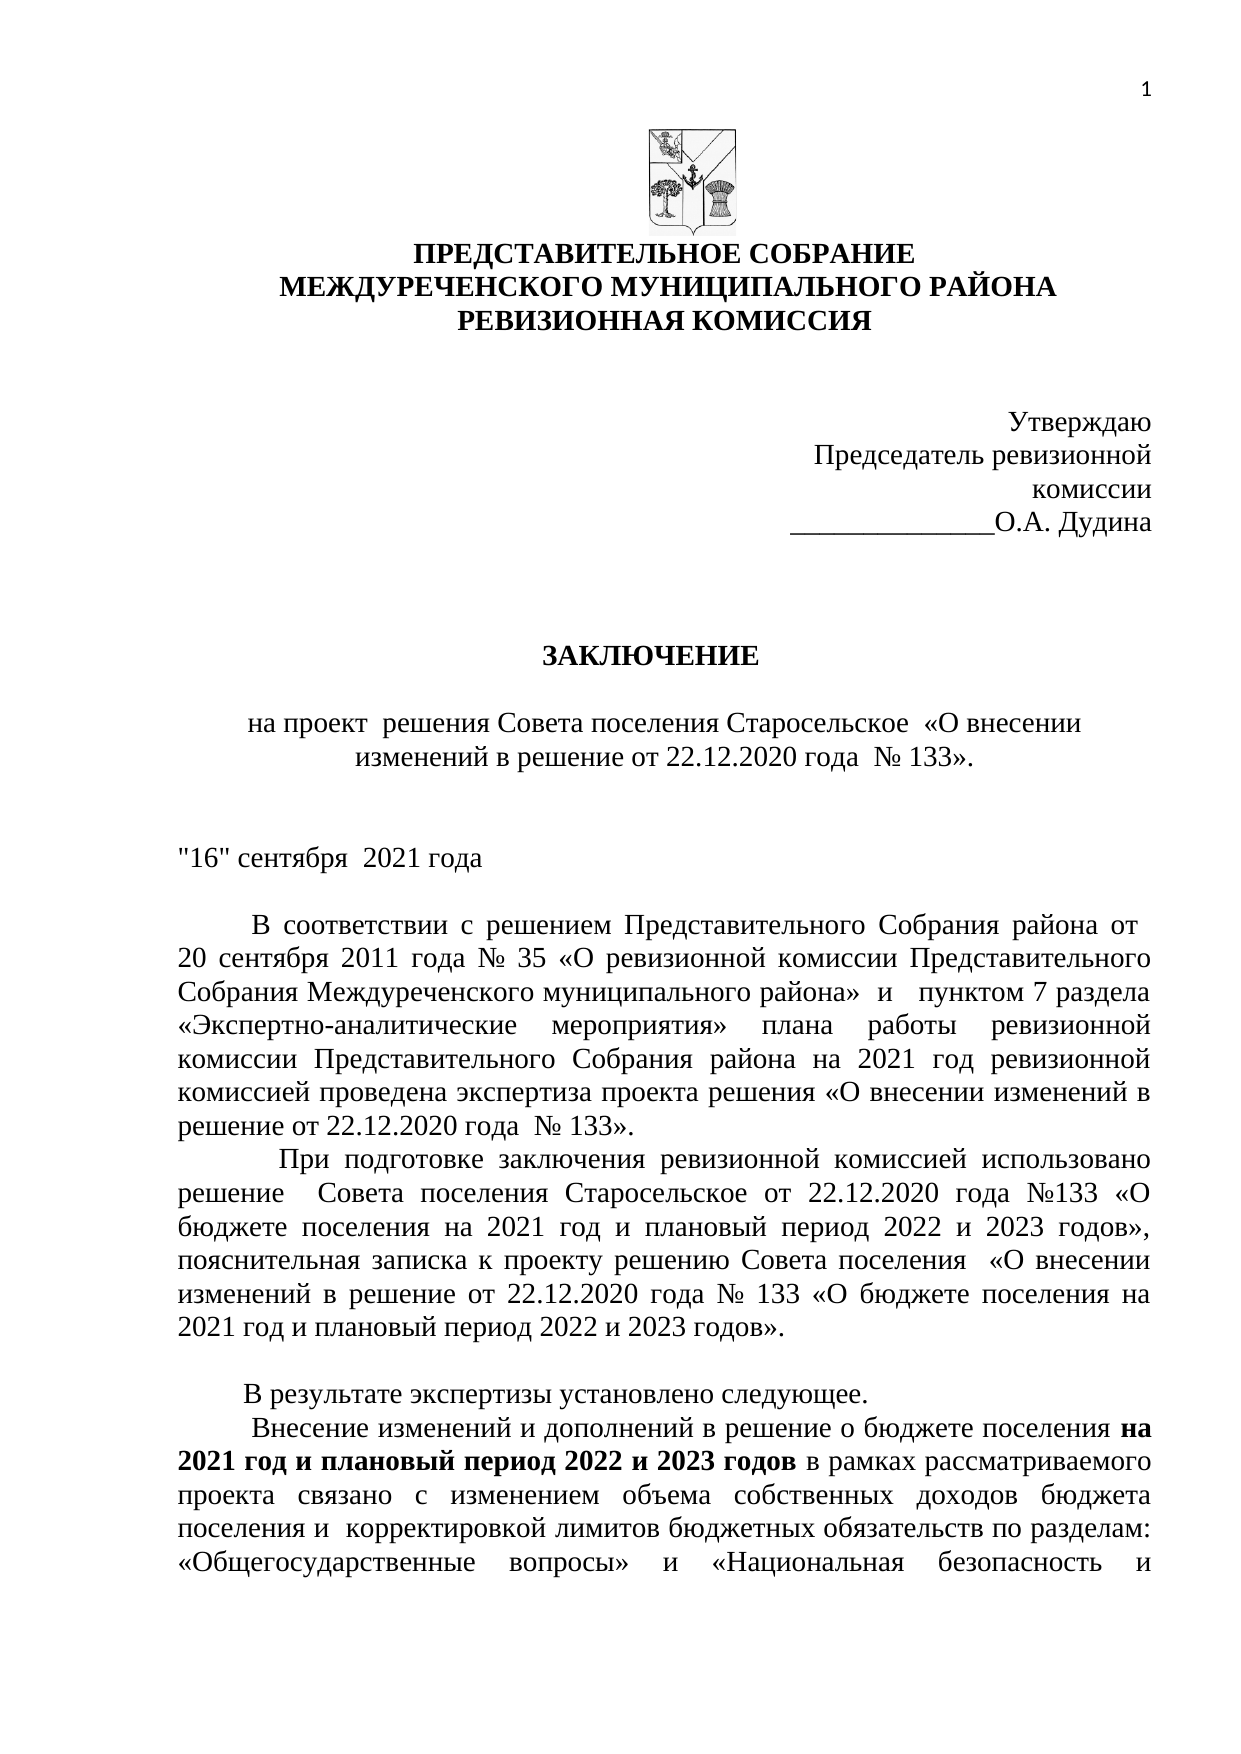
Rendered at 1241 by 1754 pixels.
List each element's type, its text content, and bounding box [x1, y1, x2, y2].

text комиссии [177, 471, 1152, 504]
text Председатель ревизионной [177, 437, 1152, 471]
text на проект решения Совета поселения Старосельское «О внесении изменений в решение от 22.12.2020 года № 133». [177, 706, 1152, 773]
picture [648, 129, 737, 236]
text ЗАКЛЮЧЕНИЕ [177, 638, 1152, 672]
text В соответствии с решением Представительного Собрания района от 20 сентября 2011 года № 35 «О ревизионной комиссии Представительного Собрания Междуреченского муниципального района» и пунктом 7 раздела «Экспертно-аналитические мероприятия» плана работы ревизионной комиссии Представительного Собрания района на 2021 год ревизионной комиссией проведена экспертиза проекта решения «О внесении изменений в решение от 22.12.2020 года № 133». [177, 907, 1152, 1142]
text При подготовке заключения ревизионной комиссией использовано решение Совета поселения Старосельское от 22.12.2020 года №133 «О бюджете поселения на 2021 год и плановый период 2022 и 2023 годов», пояснительная записка к проекту решению Совета поселения «О внесении изменений в решение от 22.12.2020 года № 133 «О бюджете поселения на 2021 год и плановый период 2022 и 2023 годов». [177, 1142, 1152, 1343]
text Утверждаю [177, 404, 1152, 437]
text РЕВИЗИОННАЯ КОМИССИЯ [177, 303, 1152, 337]
text "16" сентября 2021 года [177, 840, 1152, 873]
text В результате экспертизы установлено следующее. [177, 1376, 1152, 1410]
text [177, 1410, 1152, 1578]
text ______________О.А. Дудина [177, 504, 1152, 538]
text МЕЖДУРЕЧЕНСКОГО МУНИЦИПАЛЬНОГО РАЙОНА [177, 269, 1152, 303]
text ПРЕДСТАВИТЕЛЬНОЕ СОБРАНИЕ [177, 236, 1152, 269]
